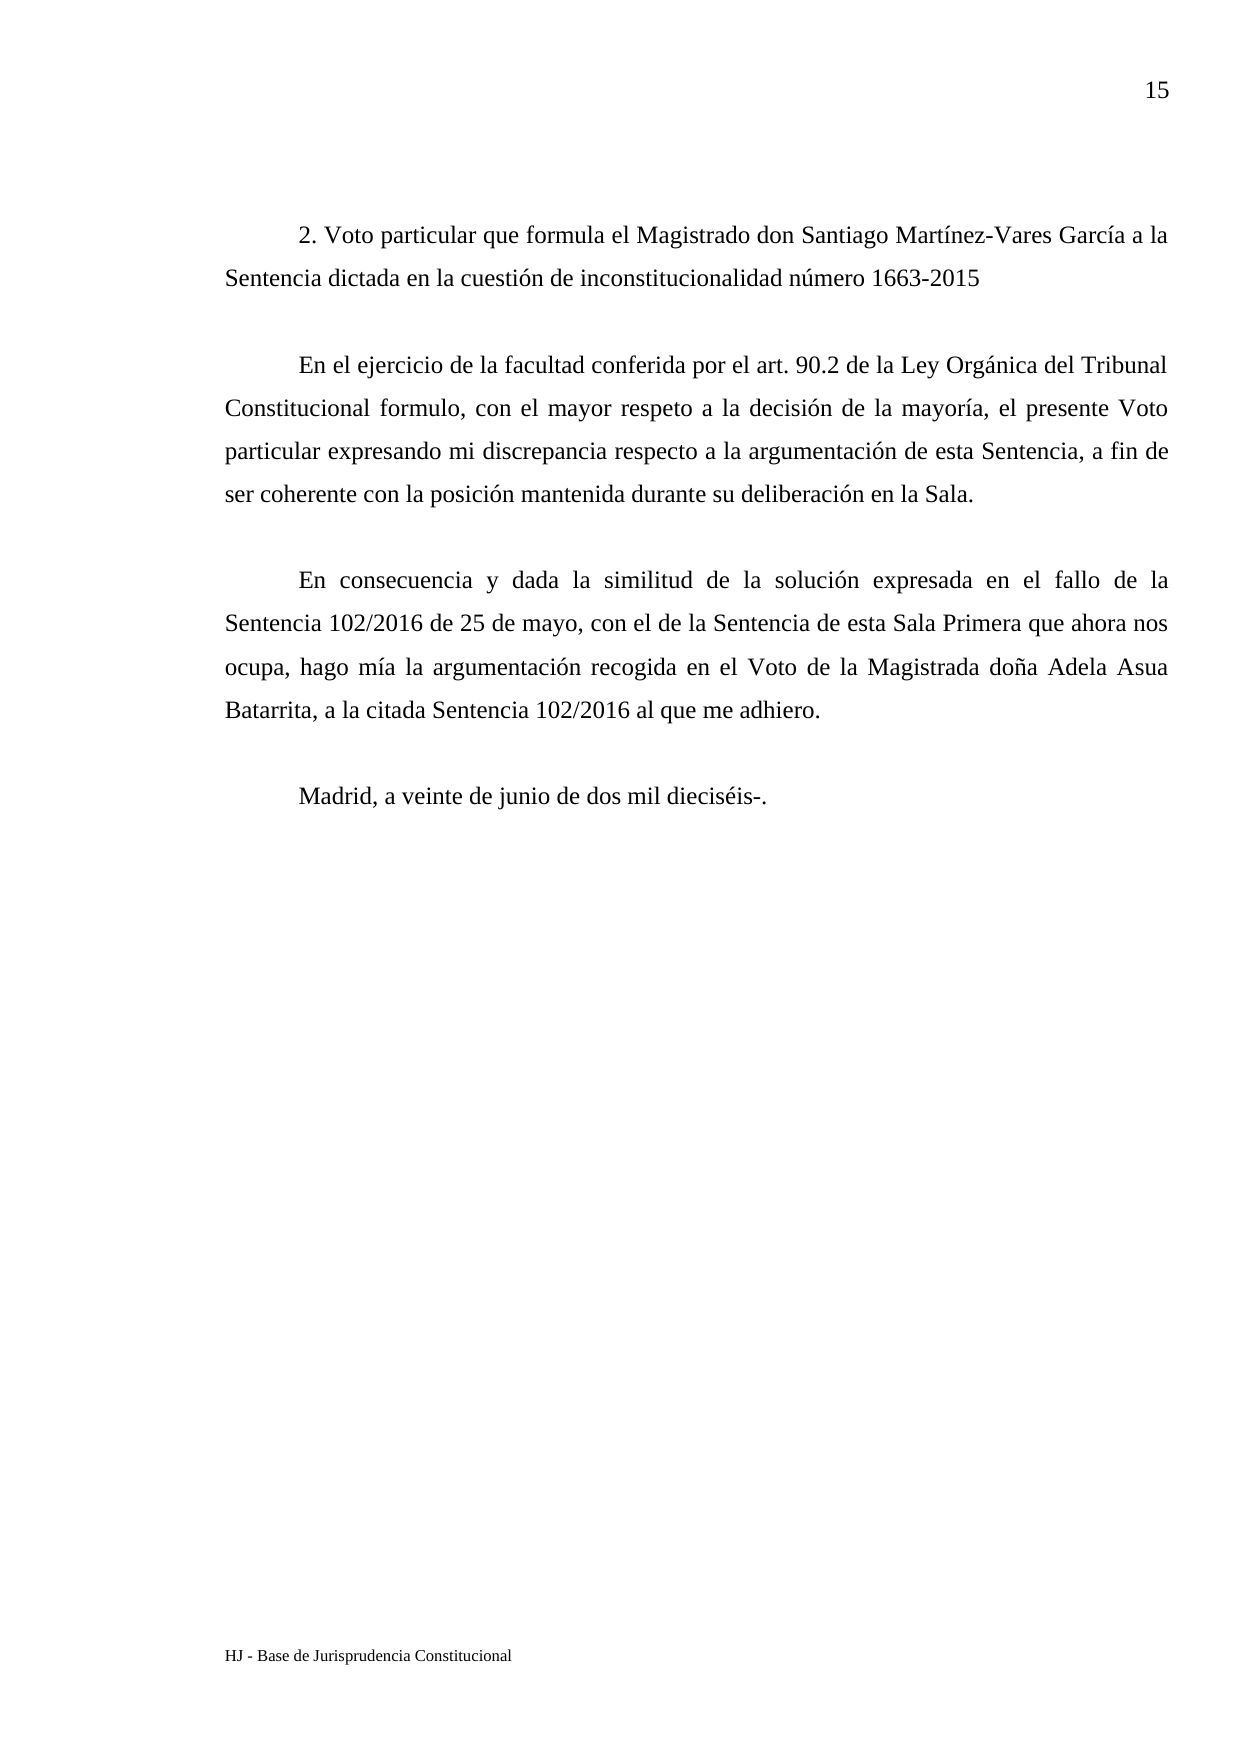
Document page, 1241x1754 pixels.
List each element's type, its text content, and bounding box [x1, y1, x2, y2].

text 2. Voto particular que formula el Magistrado don Santiago Martínez-Vares García a la Sentencia dictada en la cuestión de inconstitucionalidad número 1663-2015 [224, 220, 1169, 292]
text En consecuencia y dada la similitud de la solución expresada en el fallo de la Sentencia 102/2016 de 25 de mayo, con el de la Sentencia de esta Sala Primera que ahora nos ocupa, hago mía la argumentación recogida en el Voto de la Magistrada doña Adela Asua Batarrita, a la citada Sentencia 102/2016 al que me adhiero. [224, 565, 1169, 723]
text Madrid, a veinte de junio de dos mil dieciséis-. [224, 781, 1169, 810]
text En el ejercicio de la facultad conferida por el art. 90.2 de la Ley Orgánica del Tribunal Constitucional formulo, con el mayor respeto a la decisión de la mayoría, el presente Voto particular expresando mi discrepancia respecto a la argumentación de esta Sentencia, a fin de ser coherente con la posición mantenida durante su deliberación en la Sala. [224, 350, 1169, 508]
